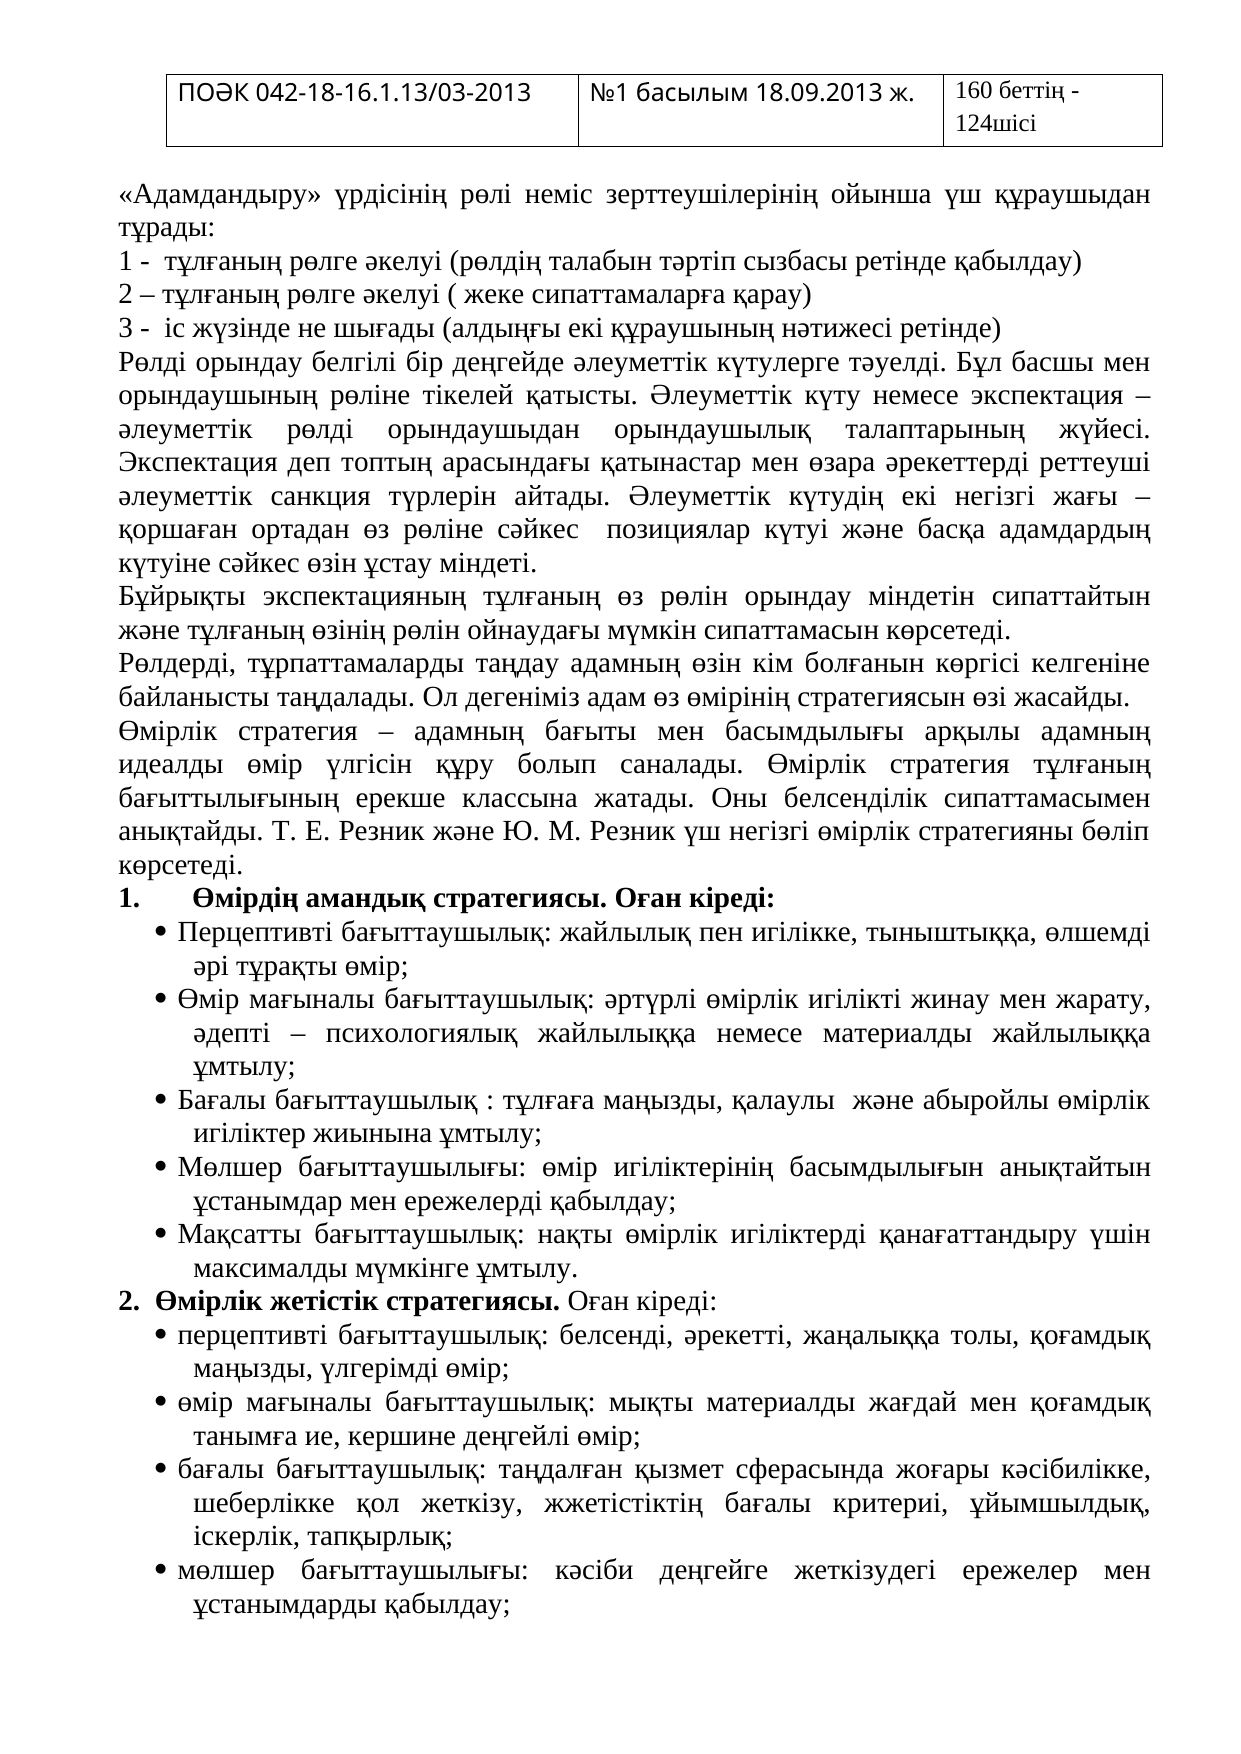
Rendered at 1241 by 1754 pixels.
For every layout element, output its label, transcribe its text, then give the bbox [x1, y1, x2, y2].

list Мақсатты бағыттаушылық: нақты өмірлік игіліктерді қанағаттандыру үшін максималды мүмкінге ұмтылу. [156, 1216, 1152, 1283]
list перцептивті бағыттаушылық: белсенді, әрекетті, жаңалыққа толы, қоғамдық маңызды, үлгерімді өмір; [156, 1317, 1152, 1384]
text Рөлдерді, тұрпаттамаларды таңдау адамның өзін кім болғанын көргісі келгеніне байланысты таңдалады. Ол дегеніміз адам өз өмірінің стратегиясын өзі жасайды. [118, 646, 1152, 713]
list мөлшер бағыттаушылығы: кәсіби деңгейге жеткізудегі ережелер мен ұстанымдарды қабылдау; [156, 1552, 1152, 1619]
text 1 - тұлғаның рөлге әкелуі (рөлдің талабын тәртіп сызбасы ретінде қабылдау) [118, 243, 1152, 277]
list Өмір мағыналы бағыттаушылық: әртүрлі өмірлік игілікті жинау мен жарату, әдепті – психологиялық жайлылыққа немесе материалды жайлылыққа ұмтылу; [156, 981, 1152, 1082]
text 2 – тұлғаның рөлге әкелуі ( жеке сипаттамаларға қарау) [118, 277, 1152, 310]
text 2. Өмірлік жетістік стратегиясы. Оған кіреді: [118, 1283, 1152, 1317]
text «Адамдандыру» үрдісінің рөлі неміс зерттеушілерінің ойынша үш құраушыдан тұрады: [118, 176, 1152, 243]
text 3 - іс жүзінде не шығады (алдыңғы екі құраушының нәтижесі ретінде) [118, 310, 1152, 344]
list өмір мағыналы бағыттаушылық: мықты материалды жағдай мен қоғамдық танымға ие, кершине деңгейлі өмір; [156, 1384, 1152, 1451]
text Бұйрықты экспектацияның тұлғаның өз рөлін орындау міндетін сипаттайтын және тұлғаның өзінің рөлін ойнаудағы мүмкін сипаттамасын көрсетеді. [118, 578, 1152, 646]
list Перцептивті бағыттаушылық: жайлылық пен игілікке, тыныштыққа, өлшемді әрі тұрақты өмір; [156, 914, 1152, 981]
list Бағалы бағыттаушылық : тұлғаға маңызды, қалаулы және абыройлы өмірлік игіліктер жиынына ұмтылу; [156, 1082, 1152, 1149]
list Өмірдің амандық стратегиясы. Оған кіреді: [118, 880, 1152, 914]
text Өмірлік стратегия – адамның бағыты мен басымдылығы арқылы адамның идеалды өмір үлгісін құру болып саналады. Өмірлік стратегия тұлғаның бағыттылығының ерекше классына жатады. Оны белсенділік сипаттамасымен анықтайды. Т. Е. Резник және Ю. М. Резник үш негізгі өмірлік стратегияны бөліп көрсетеді. [118, 713, 1152, 880]
list Мөлшер бағыттаушылығы: өмір игіліктерінің басымдылығын анықтайтын ұстанымдар мен ережелерді қабылдау; [156, 1149, 1152, 1216]
list бағалы бағыттаушылық: таңдалған қызмет сферасында жоғары кәсібилікке, шеберлікке қол жеткізу, жжетістіктің бағалы критериі, ұйымшылдық, іскерлік, тапқырлық; [156, 1451, 1152, 1552]
text Рөлді орындау белгілі бір деңгейде әлеуметтік күтулерге тәуелді. Бұл басшы мен орындаушының рөліне тікелей қатысты. Әлеуметтік күту немесе экспектация – әлеуметтік рөлді орындаушыдан орындаушылық талаптарының жүйесі. Экспектация деп топтың арасындағы қатынастар мен өзара әрекеттерді реттеуші әлеуметтік санкция түрлерін айтады. Әлеуметтік күтудің екі негізгі жағы – қоршаған ортадан өз рөліне сәйкес позициялар күтуі және басқа адамдардың күтуіне сәйкес өзін ұстау міндеті. [118, 344, 1152, 578]
